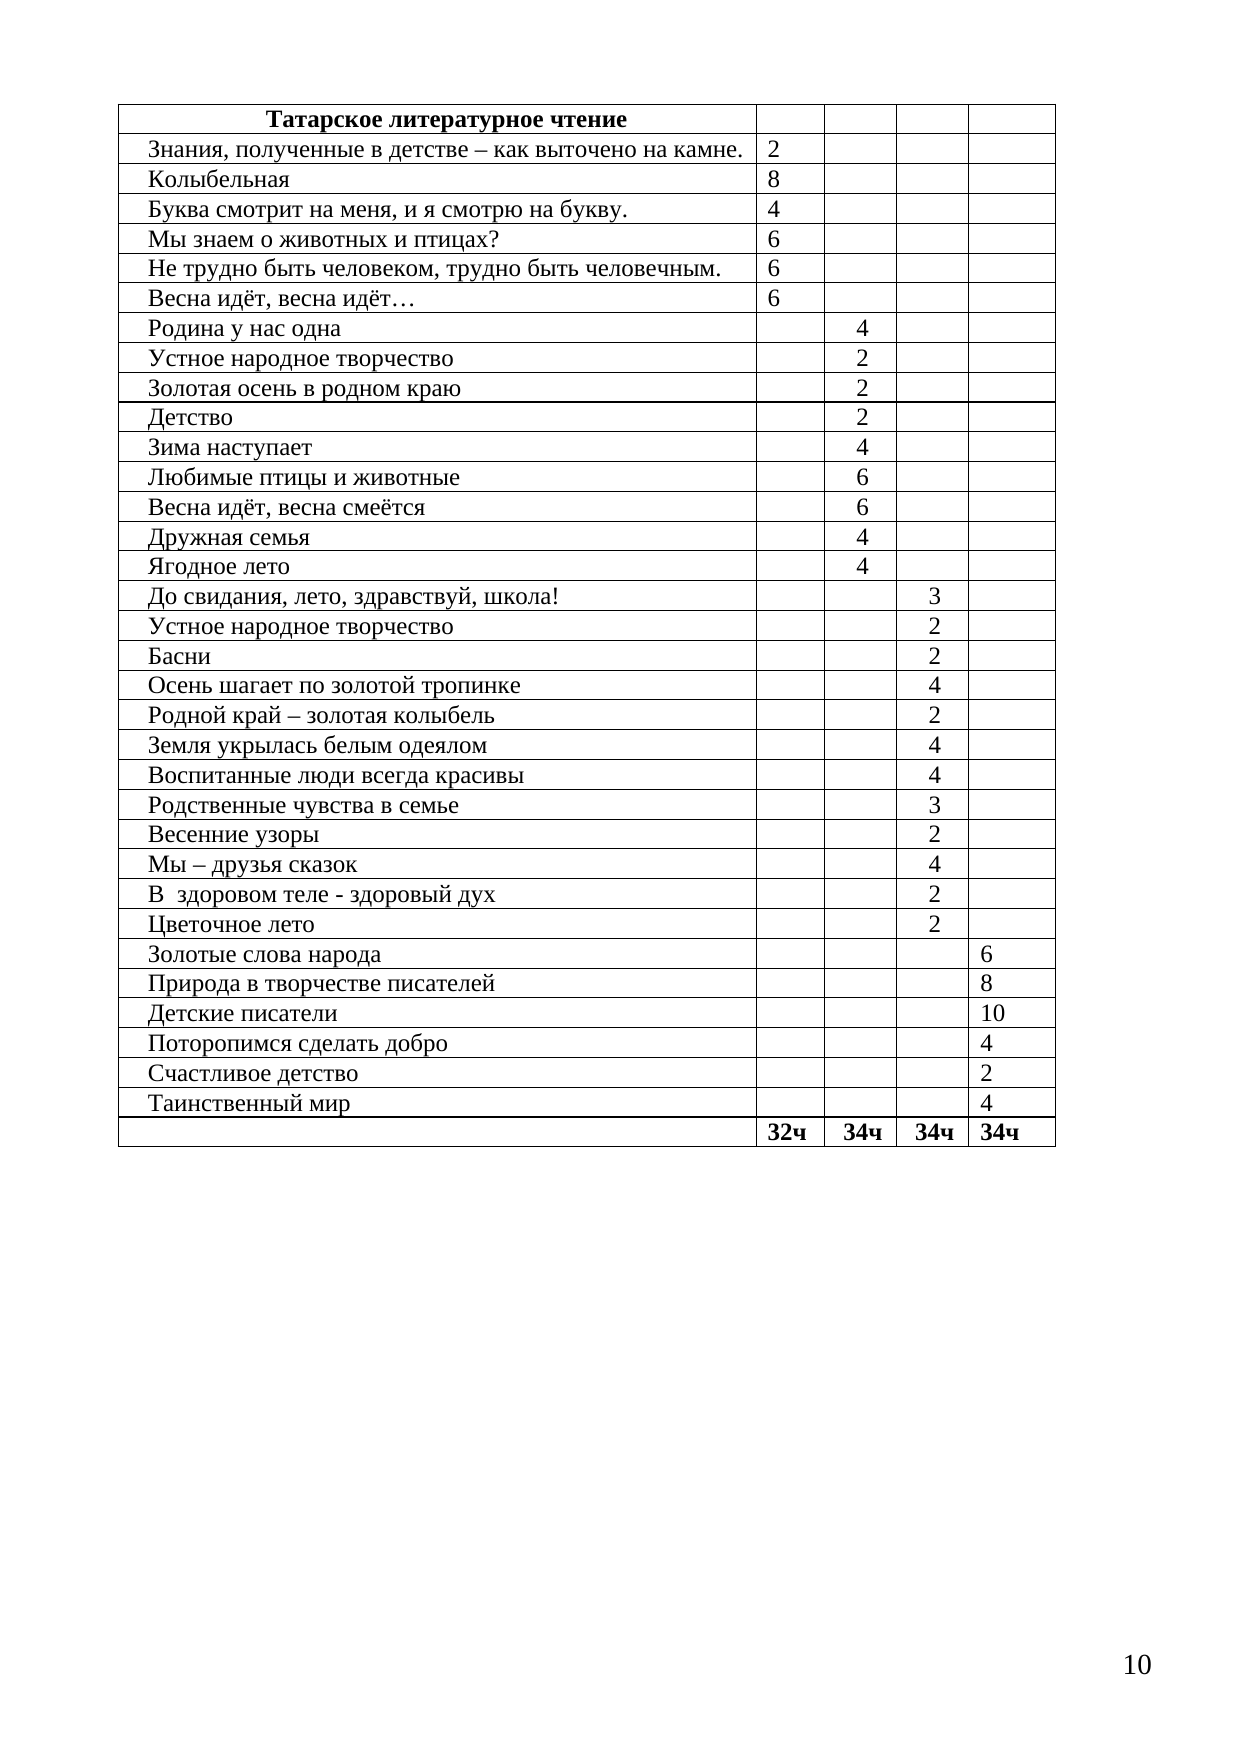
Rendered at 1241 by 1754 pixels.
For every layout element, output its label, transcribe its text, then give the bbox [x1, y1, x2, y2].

table_cell Мы знаем о животных и птицах? [119, 224, 756, 252]
table_cell [897, 1088, 968, 1116]
table_cell Осень шагает по золотой тропинке [119, 671, 756, 699]
table_cell 2 [897, 879, 968, 908]
table_cell 4 [897, 849, 968, 878]
table_cell [825, 1028, 896, 1057]
table_cell [757, 105, 824, 133]
table_cell Устное народное творчество [119, 343, 756, 372]
table_cell [757, 611, 824, 640]
table_cell [969, 671, 1055, 699]
table_cell [969, 432, 1055, 461]
table_cell [825, 879, 896, 908]
table_cell Родина у нас одна [119, 313, 756, 342]
table_cell 6 [757, 254, 824, 282]
table_cell [897, 522, 968, 550]
table_cell [757, 730, 824, 759]
table_cell Устное народное творчество [119, 611, 756, 640]
table_cell [969, 849, 1055, 878]
table_cell [757, 432, 824, 461]
table_cell [757, 790, 824, 818]
table_cell Таинственный мир [119, 1088, 756, 1116]
table_cell [969, 730, 1055, 759]
table_cell [969, 373, 1055, 401]
table_cell [757, 700, 824, 729]
table_cell Золотая осень в родном краю [119, 373, 756, 401]
table_cell [897, 373, 968, 401]
table_cell [825, 581, 896, 610]
table_cell [757, 939, 824, 967]
table_cell [757, 313, 824, 342]
table_cell [969, 760, 1055, 789]
table_cell Знания, полученные в детстве – как выточено на камне. [119, 134, 756, 163]
table_cell [825, 1088, 896, 1116]
table_cell [897, 462, 968, 491]
table_cell [825, 671, 896, 699]
table_cell [969, 462, 1055, 491]
table_cell Поторопимся сделать добро [119, 1028, 756, 1057]
table_cell [897, 254, 968, 282]
table_cell [825, 760, 896, 789]
table_cell 2 [897, 611, 968, 640]
table_cell [825, 909, 896, 938]
table_cell 4 [897, 671, 968, 699]
table_cell [897, 194, 968, 223]
table_cell [757, 1088, 824, 1116]
table_cell [757, 581, 824, 610]
table_cell Весна идёт, весна смеётся [119, 492, 756, 521]
table_cell [757, 641, 824, 669]
table_cell [757, 969, 824, 997]
table_cell 2 [897, 700, 968, 729]
table_cell [969, 224, 1055, 252]
table_cell [969, 492, 1055, 521]
table_cell [969, 790, 1055, 818]
table_cell Весенние узоры [119, 820, 756, 848]
table_cell Воспитанные люди всегда красивы [119, 760, 756, 789]
table_cell [825, 641, 896, 669]
table_cell Дружная семья [119, 522, 756, 550]
table_cell [757, 909, 824, 938]
table_cell 8 [969, 969, 1055, 997]
table_cell [897, 224, 968, 252]
table_cell [969, 343, 1055, 372]
table_cell [757, 1058, 824, 1087]
table_cell [969, 879, 1055, 908]
table_cell Зима наступает [119, 432, 756, 461]
table_cell [757, 820, 824, 848]
table_cell [897, 1058, 968, 1087]
table_cell [825, 969, 896, 997]
table_cell [969, 313, 1055, 342]
table_cell 2 [825, 403, 896, 431]
table_cell [757, 522, 824, 550]
table_cell [825, 849, 896, 878]
table_cell [897, 313, 968, 342]
table_cell Любимые птицы и животные [119, 462, 756, 491]
table_cell 2 [897, 641, 968, 669]
table_cell Детские писатели [119, 998, 756, 1027]
table_cell Не трудно быть человеком, трудно быть человечным. [119, 254, 756, 282]
table_cell 6 [757, 283, 824, 312]
table_cell [897, 164, 968, 193]
table_cell [757, 551, 824, 580]
table_cell 32ч [757, 1118, 824, 1146]
table_cell Мы – друзья сказок [119, 849, 756, 878]
table_cell 2 [825, 343, 896, 372]
table_cell [757, 760, 824, 789]
table_cell 6 [969, 939, 1055, 967]
table_cell Колыбельная [119, 164, 756, 193]
table_cell 6 [825, 462, 896, 491]
table_cell [897, 283, 968, 312]
table_cell [969, 551, 1055, 580]
table_cell 34ч [969, 1118, 1055, 1146]
table_cell [897, 492, 968, 521]
table_cell 4 [969, 1028, 1055, 1057]
table_cell [825, 194, 896, 223]
table_cell [825, 283, 896, 312]
table_cell [825, 790, 896, 818]
table_cell [969, 700, 1055, 729]
table_cell 2 [897, 820, 968, 848]
table_cell [825, 611, 896, 640]
table_cell [757, 671, 824, 699]
table_cell 4 [969, 1088, 1055, 1116]
table_cell Ягодное лето [119, 551, 756, 580]
table_cell 10 [969, 998, 1055, 1027]
table_cell 4 [825, 313, 896, 342]
table_cell 8 [757, 164, 824, 193]
table_cell [897, 432, 968, 461]
table_cell [969, 194, 1055, 223]
table_cell [825, 939, 896, 967]
table_cell [969, 641, 1055, 669]
table_cell 6 [757, 224, 824, 252]
table_cell До свидания, лето, здравствуй, школа! [119, 581, 756, 610]
table_cell 6 [825, 492, 896, 521]
table_cell 4 [825, 522, 896, 550]
table_cell [897, 551, 968, 580]
table_cell Природа в творчестве писателей [119, 969, 756, 997]
table_cell [825, 1058, 896, 1087]
table_cell 4 [897, 760, 968, 789]
table_cell [897, 998, 968, 1027]
table_cell [969, 283, 1055, 312]
table_cell [969, 254, 1055, 282]
table_cell [757, 462, 824, 491]
table_cell [969, 909, 1055, 938]
table_cell 2 [897, 909, 968, 938]
table_cell 4 [825, 432, 896, 461]
table_cell Родственные чувства в семье [119, 790, 756, 818]
table_cell [757, 849, 824, 878]
table_cell 4 [757, 194, 824, 223]
table_cell [757, 403, 824, 431]
table_cell [825, 164, 896, 193]
table_cell 3 [897, 790, 968, 818]
table_cell [969, 522, 1055, 550]
table_cell [825, 105, 896, 133]
table_cell Земля укрылась белым одеялом [119, 730, 756, 759]
table_cell [757, 879, 824, 908]
table_cell [969, 164, 1055, 193]
table_cell В здоровом теле - здоровый дух [119, 879, 756, 908]
table_cell 4 [825, 551, 896, 580]
table_cell [825, 998, 896, 1027]
table_cell Басни [119, 641, 756, 669]
table_cell [825, 254, 896, 282]
table_cell Буква смотрит на меня, и я смотрю на букву. [119, 194, 756, 223]
table_cell 2 [825, 373, 896, 401]
table_cell [969, 820, 1055, 848]
table_cell Счастливое детство [119, 1058, 756, 1087]
table_cell 34ч [825, 1118, 896, 1146]
table_cell [969, 611, 1055, 640]
table_cell [897, 1028, 968, 1057]
table_cell Золотые слова народа [119, 939, 756, 967]
table_cell [757, 1028, 824, 1057]
table_cell [897, 343, 968, 372]
table_cell 34ч [897, 1118, 968, 1146]
table_cell [897, 105, 968, 133]
table_cell Татарское литературное чтение [119, 105, 756, 133]
table_cell [897, 403, 968, 431]
table_cell [825, 820, 896, 848]
table_cell 4 [897, 730, 968, 759]
table_cell 2 [757, 134, 824, 163]
table_cell 2 [969, 1058, 1055, 1087]
table_cell [757, 492, 824, 521]
table_cell [119, 1118, 756, 1146]
table_cell Детство [119, 403, 756, 431]
table_cell 3 [897, 581, 968, 610]
table_cell [757, 998, 824, 1027]
table_cell [825, 134, 896, 163]
table_cell Цветочное лето [119, 909, 756, 938]
table_cell [969, 105, 1055, 133]
table_cell [825, 224, 896, 252]
table_cell [969, 134, 1055, 163]
table_cell Родной край – золотая колыбель [119, 700, 756, 729]
table_cell [897, 134, 968, 163]
table_cell [897, 939, 968, 967]
table_cell Весна идёт, весна идёт… [119, 283, 756, 312]
table_cell [825, 700, 896, 729]
table_cell [757, 373, 824, 401]
table_cell [897, 969, 968, 997]
table_cell [757, 343, 824, 372]
table_cell [969, 403, 1055, 431]
table_cell [969, 581, 1055, 610]
table_cell [825, 730, 896, 759]
